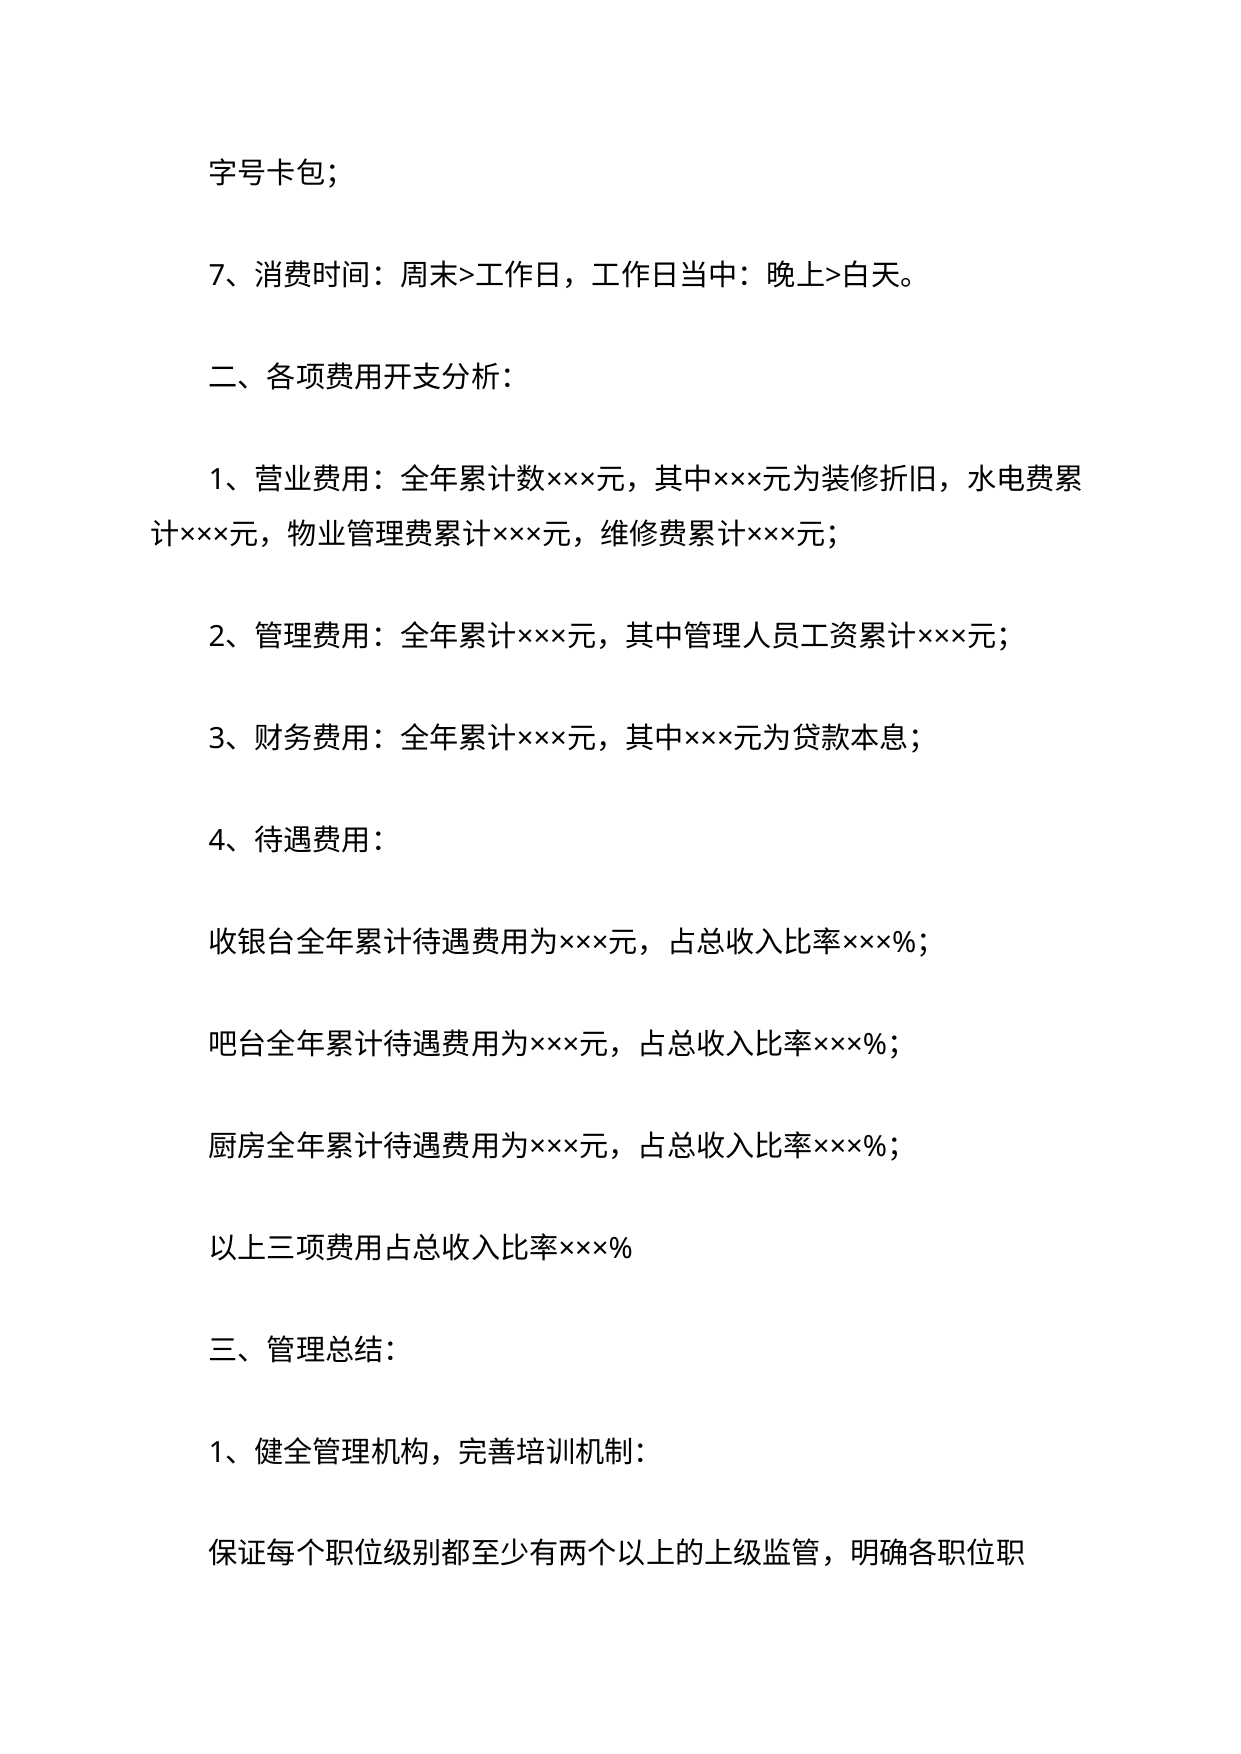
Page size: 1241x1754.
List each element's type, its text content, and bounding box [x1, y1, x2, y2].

text 保证每个职位级别都至少有两个以上的上级监管，明确各职位职 [150, 1530, 1090, 1572]
text 收银台全年累计待遇费用为×××元，占总收入比率×××%； [150, 918, 1090, 961]
text 7、消费时间：周末>工作日，工作日当中：晚上>白天。 [150, 252, 1090, 294]
text 吧台全年累计待遇费用为×××元，占总收入比率×××%； [150, 1020, 1090, 1063]
text 1、营业费用：全年累计数×××元，其中×××元为装修折旧，水电费累计×××元，物业管理费累计×××元，维修费累计×××元； [150, 456, 1090, 553]
text 二、各项费用开支分析： [150, 354, 1090, 396]
text 以上三项费用占总收入比率×××% [150, 1224, 1090, 1267]
text 4、待遇费用： [150, 816, 1090, 859]
text 2、管理费用：全年累计×××元，其中管理人员工资累计×××元； [150, 612, 1090, 655]
text 三、管理总结： [150, 1326, 1090, 1369]
text 1、健全管理机构，完善培训机制： [150, 1428, 1090, 1471]
text 厨房全年累计待遇费用为×××元，占总收入比率×××%； [150, 1122, 1090, 1165]
text 字号卡包； [150, 150, 1090, 192]
text 3、财务费用：全年累计×××元，其中×××元为贷款本息； [150, 714, 1090, 757]
